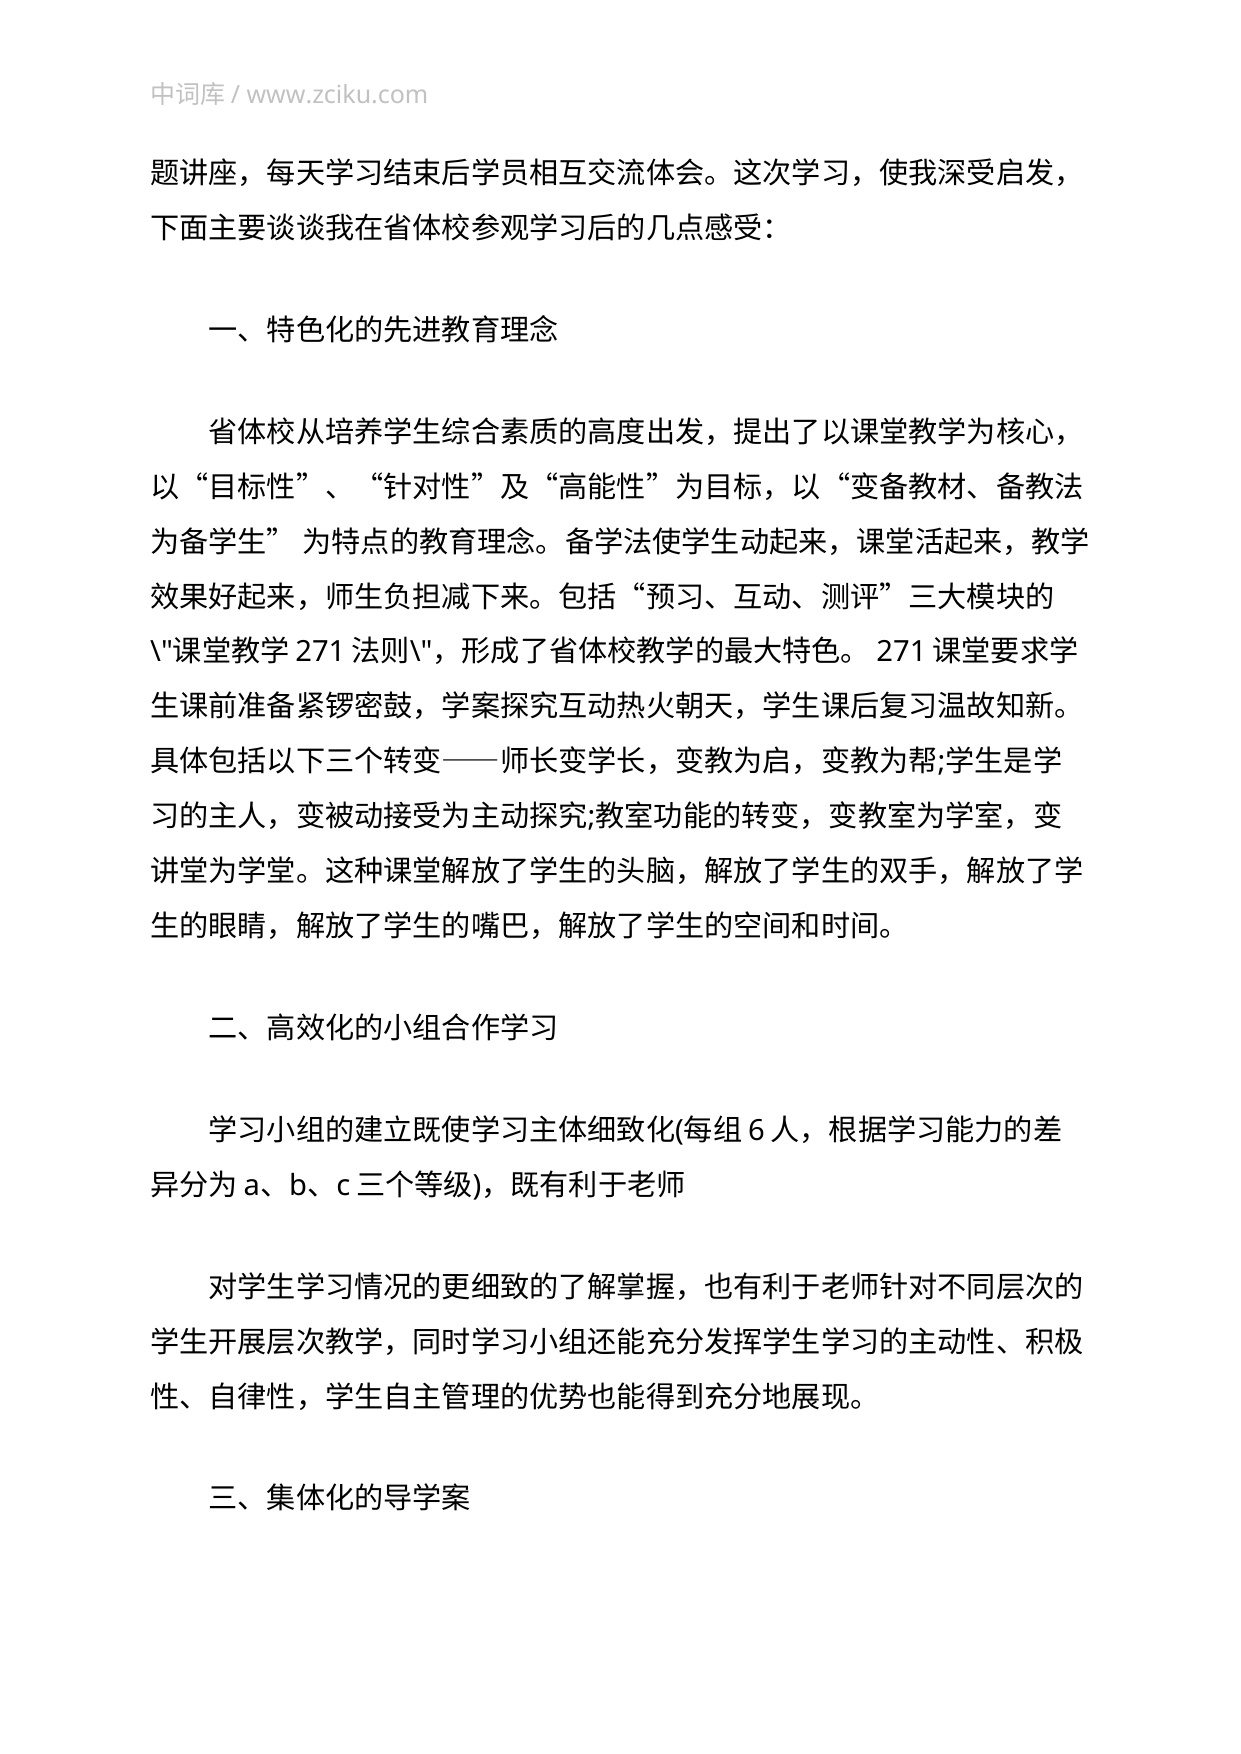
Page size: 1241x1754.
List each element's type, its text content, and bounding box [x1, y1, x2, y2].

text 省体校从培养学生综合素质的高度出发，提出了以课堂教学为核心，以“目标性”、“针对性”及“高能性”为目标，以“变备教材、备教法为备学生” 为特点的教育理念。备学法使学生动起来，课堂活起来，教学效果好起来，师生负担减下来。包括“预习、互动、测评”三大模块的\"课堂教学271法则\"，形成了省体校教学的最大特色。 271课堂要求学生课前准备紧锣密鼓，学案探究互动热火朝天，学生课后复习温故知新。具体包括以下三个转变——师长变学长，变教为启，变教为帮;学生是学习的主人，变被动接受为主动探究;教室功能的转变，变教室为学室，变讲堂为学堂。这种课堂解放了学生的头脑，解放了学生的双手，解放了学生的眼睛，解放了学生的嘴巴，解放了学生的空间和时间。 [150, 408, 1090, 945]
text 一、特色化的先进教育理念 [150, 307, 1090, 349]
text 二、高效化的小组合作学习 [150, 1004, 1090, 1047]
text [150, 150, 1090, 247]
text 对学生学习情况的更细致的了解掌握，也有利于老师针对不同层次的学生开展层次教学，同时学习小组还能充分发挥学生学习的主动性、积极性、自律性，学生自主管理的优势也能得到充分地展现。 [150, 1263, 1090, 1415]
text 三、集体化的导学案 [150, 1475, 1090, 1517]
text 学习小组的建立既使学习主体细致化(每组6人，根据学习能力的差异分为a、b、c三个等级)，既有利于老师 [150, 1106, 1090, 1204]
